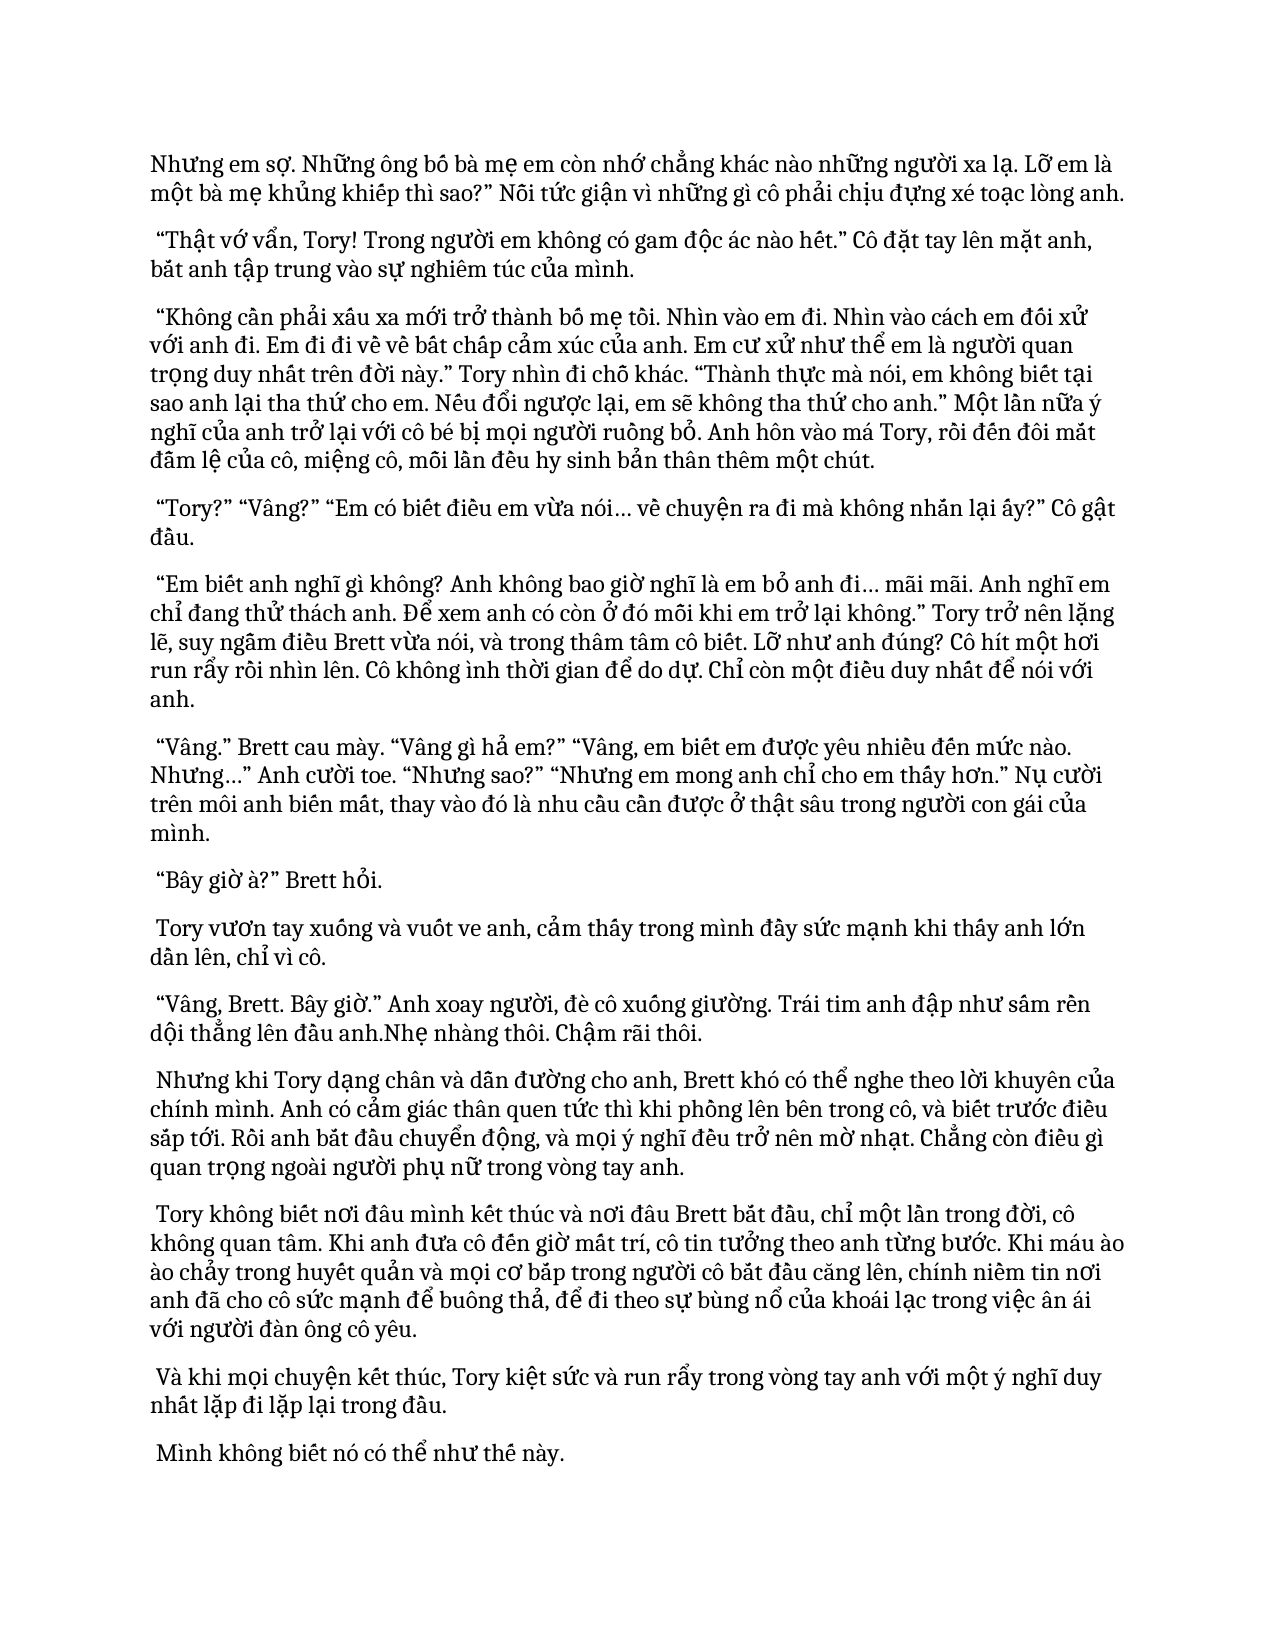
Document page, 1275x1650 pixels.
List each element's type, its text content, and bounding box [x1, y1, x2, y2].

text “Thật vớ vẩn, Tory! Trong người em không có gam độc ác nào hết.” Cô đặt tay lên mặt anh, bắt anh tập trung vào sự nghiêm túc của mình. [150, 226, 1125, 284]
text “Không cần phải xấu xa mới trở thành bố mẹ tồi. Nhìn vào em đi. Nhìn vào cách em đối xử với anh đi. Em đi đi về về bất chấp cảm xúc của anh. Em cư xử như thể em là người quan trọng duy nhất trên đời này.” Tory nhìn đi chỗ khác. “Thành thực mà nói, em không biết tại sao anh lại tha thứ cho em. Nếu đổi ngược lại, em sẽ không tha thứ cho anh.” Một lần nữa ý nghĩ của anh trở lại với cô bé bị mọi người ruồng bỏ. Anh hôn vào má Tory, rồi đến đôi mắt đẫm lệ của cô, miệng cô, mỗi lần đều hy sinh bản thân thêm một chút. [150, 302, 1125, 475]
text “Vâng, Brett. Bây giờ.” Anh xoay người, đè cô xuống giường. Trái tim anh đập như sấm rền dội thẳng lên đầu anh.Nhẹ nhàng thôi. Chậm rãi thôi. [150, 990, 1125, 1047]
text Nhưng khi Tory dạng chân và dẫn đường cho anh, Brett khó có thể nghe theo lời khuyên của chính mình. Anh có cảm giác thân quen tức thì khi phồng lên bên trong cô, và biết trước điều sắp tới. Rồi anh bắt đầu chuyển động, và mọi ý nghĩ đều trở nên mờ nhạt. Chẳng còn điều gì quan trọng ngoài người phụ nữ trong vòng tay anh. [150, 1066, 1125, 1181]
text Và khi mọi chuyện kết thúc, Tory kiệt sức và run rẩy trong vòng tay anh với một ý nghĩ duy nhất lặp đi lặp lại trong đầu. [150, 1362, 1125, 1420]
text Mình không biết nó có thể như thế này. [150, 1439, 1125, 1467]
text Tory vươn tay xuống và vuốt ve anh, cảm thấy trong mình đầy sức mạnh khi thấy anh lớn dần lên, chỉ vì cô. [150, 914, 1125, 971]
text “Em biết anh nghĩ gì không? Anh không bao giờ nghĩ là em bỏ anh đi… mãi mãi. Anh nghĩ em chỉ đang thử thách anh. Để xem anh có còn ở đó mỗi khi em trở lại không.” Tory trở nên lặng lẽ, suy ngẫm điều Brett vừa nói, và trong thâm tâm cô biết. Lỡ như anh đúng? Cô hít một hơi run rẩy rồi nhìn lên. Cô không ình thời gian để do dự. Chỉ còn một điều duy nhất để nói với anh. [150, 570, 1125, 714]
text Tory không biết nơi đâu mình kết thúc và nơi đâu Brett bắt đầu, chỉ một lần trong đời, cô không quan tâm. Khi anh đưa cô đến giờ mất trí, cô tin tưởng theo anh từng bước. Khi máu ào ào chảy trong huyết quản và mọi cơ bắp trong người cô bắt đầu căng lên, chính niềm tin nơi anh đã cho cô sức mạnh để buông thả, để đi theo sự bùng nổ của khoái lạc trong việc ân ái với người đàn ông cô yêu. [150, 1200, 1125, 1344]
text “Vâng.” Brett cau mày. “Vâng gì hả em?” “Vâng, em biết em được yêu nhiều đến mức nào. Nhưng…” Anh cười toe. “Nhưng sao?” “Nhưng em mong anh chỉ cho em thấy hơn.” Nụ cười trên môi anh biến mất, thay vào đó là nhu cầu cần được ở thật sâu trong người con gái của mình. [150, 732, 1125, 847]
text “Tory?” “Vâng?” “Em có biết điều em vừa nói… về chuyện ra đi mà không nhắn lại ấy?” Cô gật đầu. [150, 494, 1125, 551]
text “Bây giờ à?” Brett hỏi. [150, 866, 1125, 895]
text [150, 150, 1125, 207]
